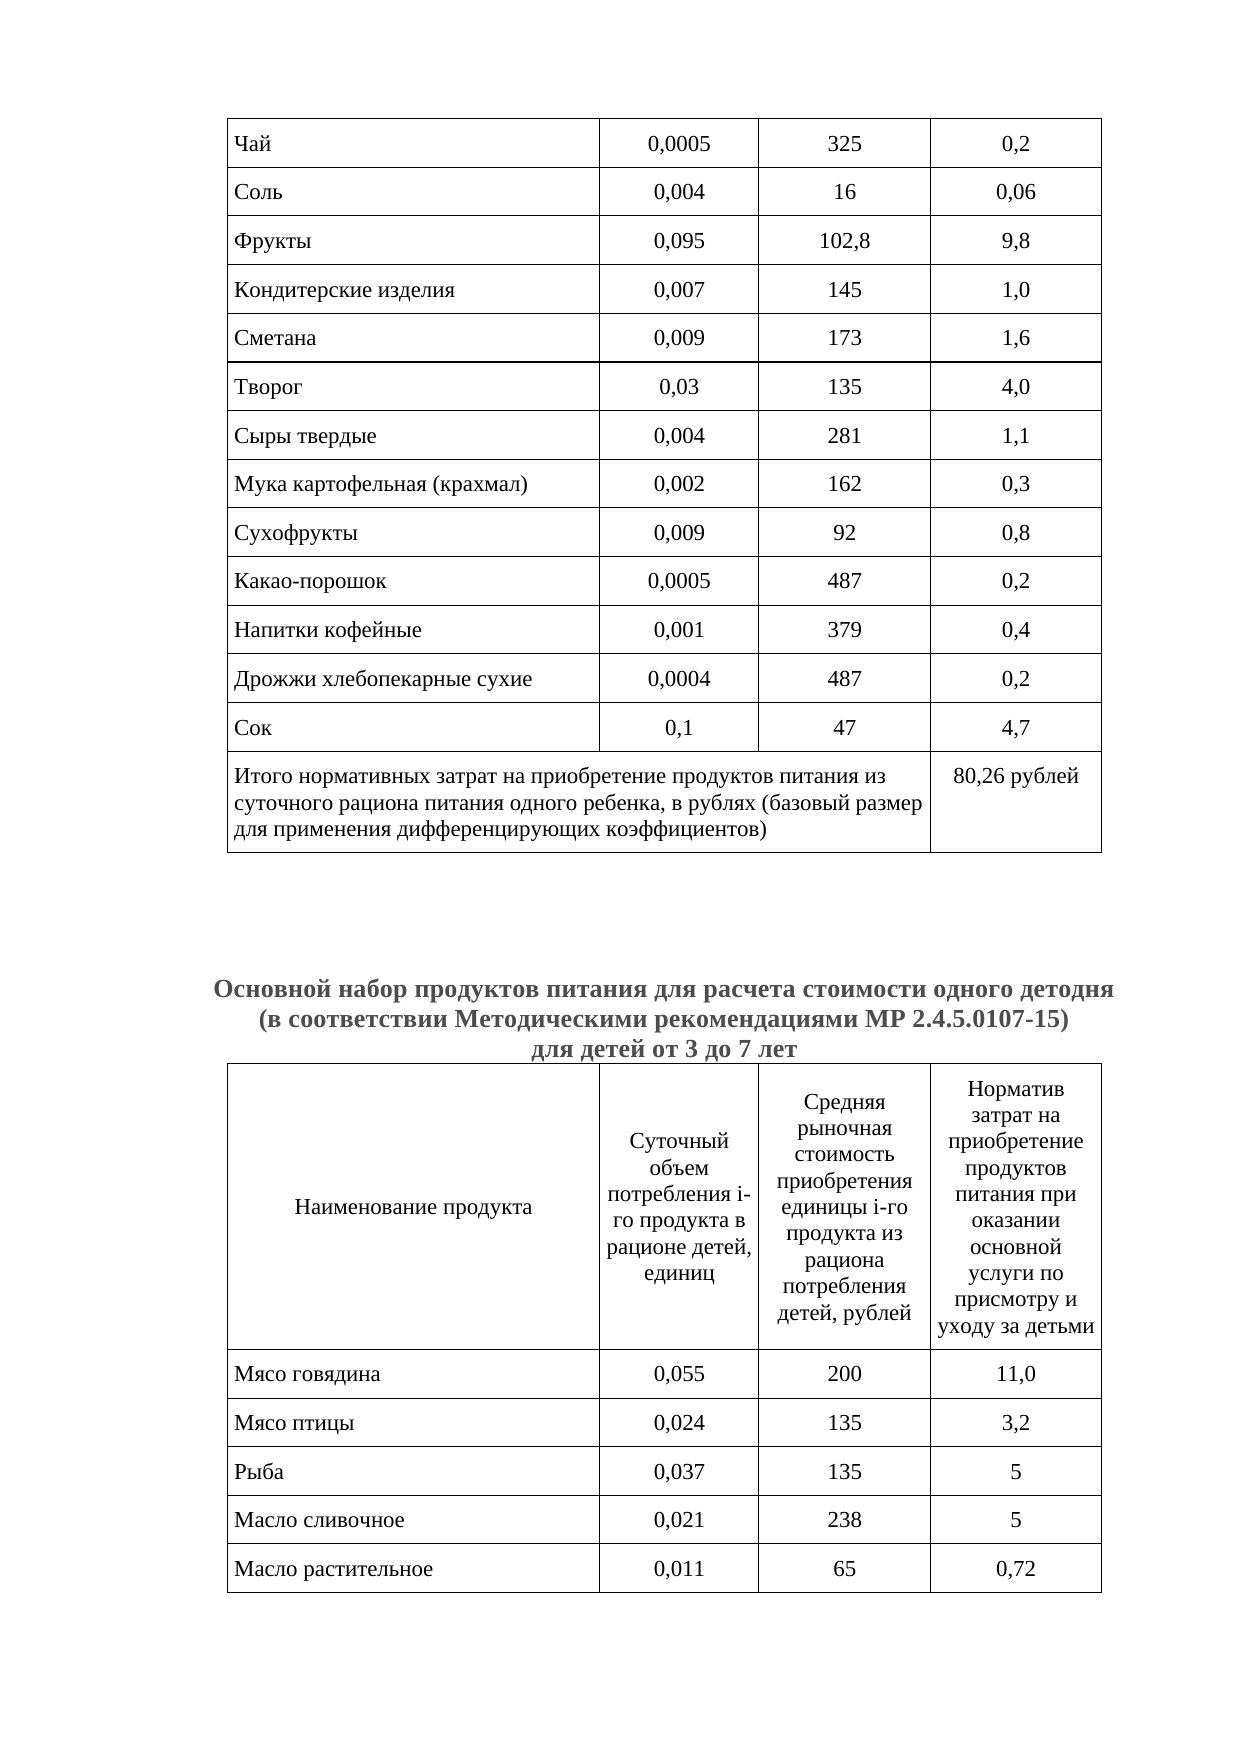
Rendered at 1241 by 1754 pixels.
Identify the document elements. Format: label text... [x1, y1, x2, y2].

table_cell 47 [759, 703, 930, 751]
table_cell 325 [759, 119, 930, 167]
table_cell 162 [759, 460, 930, 507]
table_cell Напитки кофейные [228, 606, 599, 653]
table_cell 102,8 [759, 216, 930, 264]
table_cell Соль [228, 168, 599, 215]
table_cell 238 [759, 1496, 930, 1543]
table_cell 0,2 [931, 119, 1101, 167]
table_cell 0,007 [600, 265, 758, 313]
table_cell 4,0 [931, 363, 1101, 410]
table_cell 0,3 [931, 460, 1101, 507]
table_cell Сыры твердые [228, 411, 599, 459]
text для детей от 3 до 7 лет [177, 1033, 1152, 1063]
table_cell 5 [931, 1447, 1101, 1495]
table_cell 0,1 [600, 703, 758, 751]
table_cell 487 [759, 557, 930, 604]
table_header Средняя рыночная стоимость приобретения единицы i-го продукта из рациона потребления детей, рублей [759, 1064, 930, 1349]
table_cell 0,2 [931, 654, 1101, 702]
table_cell 0,011 [600, 1544, 758, 1592]
table_cell 1,6 [931, 314, 1101, 361]
table_cell 0,037 [600, 1447, 758, 1495]
table_cell 0,001 [600, 606, 758, 653]
table_cell 0,002 [600, 460, 758, 507]
table_cell 5 [931, 1496, 1101, 1543]
table_cell 65 [759, 1544, 930, 1592]
table_cell 0,0005 [600, 557, 758, 604]
table_cell 0,021 [600, 1496, 758, 1543]
table_header Наименование продукта [228, 1064, 599, 1349]
table_cell 9,8 [931, 216, 1101, 264]
table_cell Дрожжи хлебопекарные сухие [228, 654, 599, 702]
table_cell 135 [759, 1399, 930, 1446]
table_cell 0,024 [600, 1399, 758, 1446]
table_cell 379 [759, 606, 930, 653]
table_cell Какао-порошок [228, 557, 599, 604]
table_cell Масло сливочное [228, 1496, 599, 1543]
text (в соответствии Методическими рекомендациями МР 2.4.5.0107-15) [177, 1003, 1152, 1033]
table_cell Мясо говядина [228, 1350, 599, 1397]
table_cell 0,8 [931, 508, 1101, 556]
table_cell Чай [228, 119, 599, 167]
table_header Суточный объем потребления i-го продукта в рационе детей, единиц [600, 1064, 758, 1349]
table_cell 281 [759, 411, 930, 459]
table_cell 80,26 рублей [931, 752, 1101, 852]
table_cell Рыба [228, 1447, 599, 1495]
table_cell Сметана [228, 314, 599, 361]
table_cell 1,0 [931, 265, 1101, 313]
table_cell Масло растительное [228, 1544, 599, 1592]
table_cell 0,004 [600, 168, 758, 215]
table_cell 0,4 [931, 606, 1101, 653]
table_cell Творог [228, 363, 599, 410]
table_cell 0,2 [931, 557, 1101, 604]
table_cell 135 [759, 1447, 930, 1495]
table_cell 173 [759, 314, 930, 361]
table_cell 0,06 [931, 168, 1101, 215]
table_cell 0,009 [600, 314, 758, 361]
table_cell 0,72 [931, 1544, 1101, 1592]
table_cell 1,1 [931, 411, 1101, 459]
table_cell Мясо птицы [228, 1399, 599, 1446]
table_cell Кондитерские изделия [228, 265, 599, 313]
table_cell Сок [228, 703, 599, 751]
table_cell 4,7 [931, 703, 1101, 751]
table_cell 11,0 [931, 1350, 1101, 1397]
table_cell 135 [759, 363, 930, 410]
table_cell 16 [759, 168, 930, 215]
table_cell Сухофрукты [228, 508, 599, 556]
table_cell Фрукты [228, 216, 599, 264]
table_cell 0,0004 [600, 654, 758, 702]
table_header Норматив затрат на приобретение продуктов питания при оказании основной услуги по присмотру и уходу за детьми [931, 1064, 1101, 1349]
table_cell 0,0005 [600, 119, 758, 167]
table_cell 200 [759, 1350, 930, 1397]
text Основной набор продуктов питания для расчета стоимости одного детодня [177, 973, 1152, 1003]
table_cell 0,03 [600, 363, 758, 410]
table_cell 0,009 [600, 508, 758, 556]
table_cell 92 [759, 508, 930, 556]
table_cell Итого нормативных затрат на приобретение продуктов питания из суточного рациона питания одного ребенка, в рублях (базовый размер для применения дифференцирующих коэффициентов) [228, 752, 930, 852]
table_cell 487 [759, 654, 930, 702]
table_cell 0,055 [600, 1350, 758, 1397]
table_cell 0,095 [600, 216, 758, 264]
table_cell Мука картофельная (крахмал) [228, 460, 599, 507]
table_cell 0,004 [600, 411, 758, 459]
table_cell 3,2 [931, 1399, 1101, 1446]
table_cell 145 [759, 265, 930, 313]
